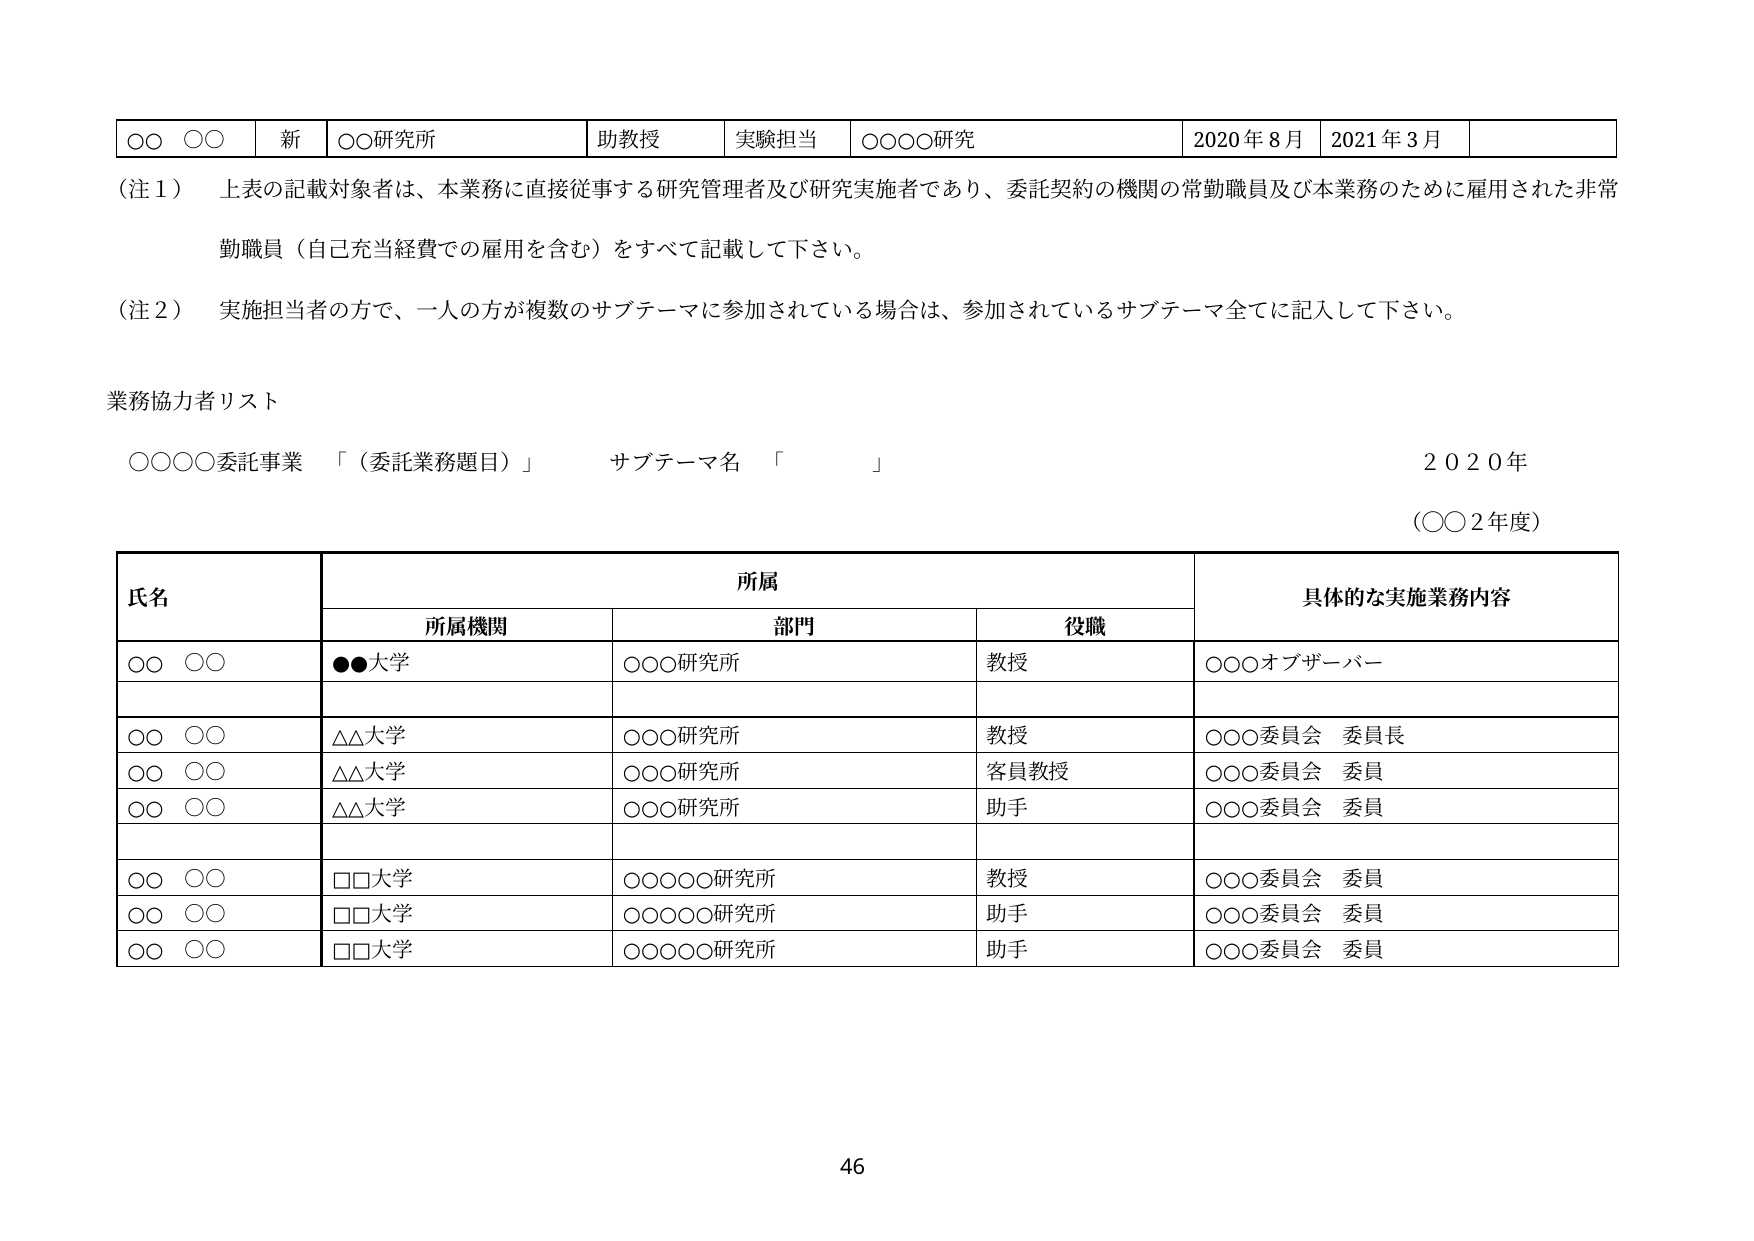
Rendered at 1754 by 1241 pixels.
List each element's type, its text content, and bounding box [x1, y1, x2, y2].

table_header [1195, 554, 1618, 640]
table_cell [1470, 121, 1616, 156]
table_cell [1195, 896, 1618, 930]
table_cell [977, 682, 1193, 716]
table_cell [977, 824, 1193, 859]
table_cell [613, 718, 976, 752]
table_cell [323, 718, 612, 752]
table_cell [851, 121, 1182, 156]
text 業務協力者リスト [106, 369, 1636, 430]
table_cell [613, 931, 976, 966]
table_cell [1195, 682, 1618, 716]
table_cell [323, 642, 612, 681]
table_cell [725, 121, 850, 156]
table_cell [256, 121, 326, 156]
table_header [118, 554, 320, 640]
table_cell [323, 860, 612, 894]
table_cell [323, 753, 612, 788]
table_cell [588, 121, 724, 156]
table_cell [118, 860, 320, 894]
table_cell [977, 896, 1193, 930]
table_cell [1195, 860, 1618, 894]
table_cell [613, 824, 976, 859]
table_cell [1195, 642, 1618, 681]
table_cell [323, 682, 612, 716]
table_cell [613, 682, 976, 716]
text （◯◯２年度） [106, 491, 1636, 551]
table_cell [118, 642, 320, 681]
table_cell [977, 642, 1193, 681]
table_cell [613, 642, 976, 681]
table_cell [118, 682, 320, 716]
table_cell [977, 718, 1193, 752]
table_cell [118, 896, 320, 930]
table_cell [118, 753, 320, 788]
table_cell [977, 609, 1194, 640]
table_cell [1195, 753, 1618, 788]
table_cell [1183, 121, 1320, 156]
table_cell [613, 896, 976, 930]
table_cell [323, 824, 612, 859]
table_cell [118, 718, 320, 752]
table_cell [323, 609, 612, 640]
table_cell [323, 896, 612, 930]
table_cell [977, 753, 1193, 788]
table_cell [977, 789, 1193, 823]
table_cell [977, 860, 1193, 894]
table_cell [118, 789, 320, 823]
list 上表の記載対象者は、本業務に直接従事する研究管理者及び研究実施者であり、委託契約の機関の常勤職員及び本業務のために雇用された非常勤職員（自己充当経費での雇用を含む）をすべて記載して下さい。 [106, 157, 1636, 279]
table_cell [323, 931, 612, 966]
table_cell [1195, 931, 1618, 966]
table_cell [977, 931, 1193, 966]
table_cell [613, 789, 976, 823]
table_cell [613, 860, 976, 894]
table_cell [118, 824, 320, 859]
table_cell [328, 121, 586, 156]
text ○○○○委託事業 「（委託業務題目）」 サブテーマ名 「 」 ２０２０年 [106, 430, 1636, 491]
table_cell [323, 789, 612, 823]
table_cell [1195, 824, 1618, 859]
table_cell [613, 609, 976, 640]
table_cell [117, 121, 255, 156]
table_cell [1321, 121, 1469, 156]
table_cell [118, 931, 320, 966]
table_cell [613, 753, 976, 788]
list 実施担当者の方で、一人の方が複数のサブテーマに参加されている場合は、参加されているサブテーマ全てに記入して下さい。 [106, 279, 1636, 339]
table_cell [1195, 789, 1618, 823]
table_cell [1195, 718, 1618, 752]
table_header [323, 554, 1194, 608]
